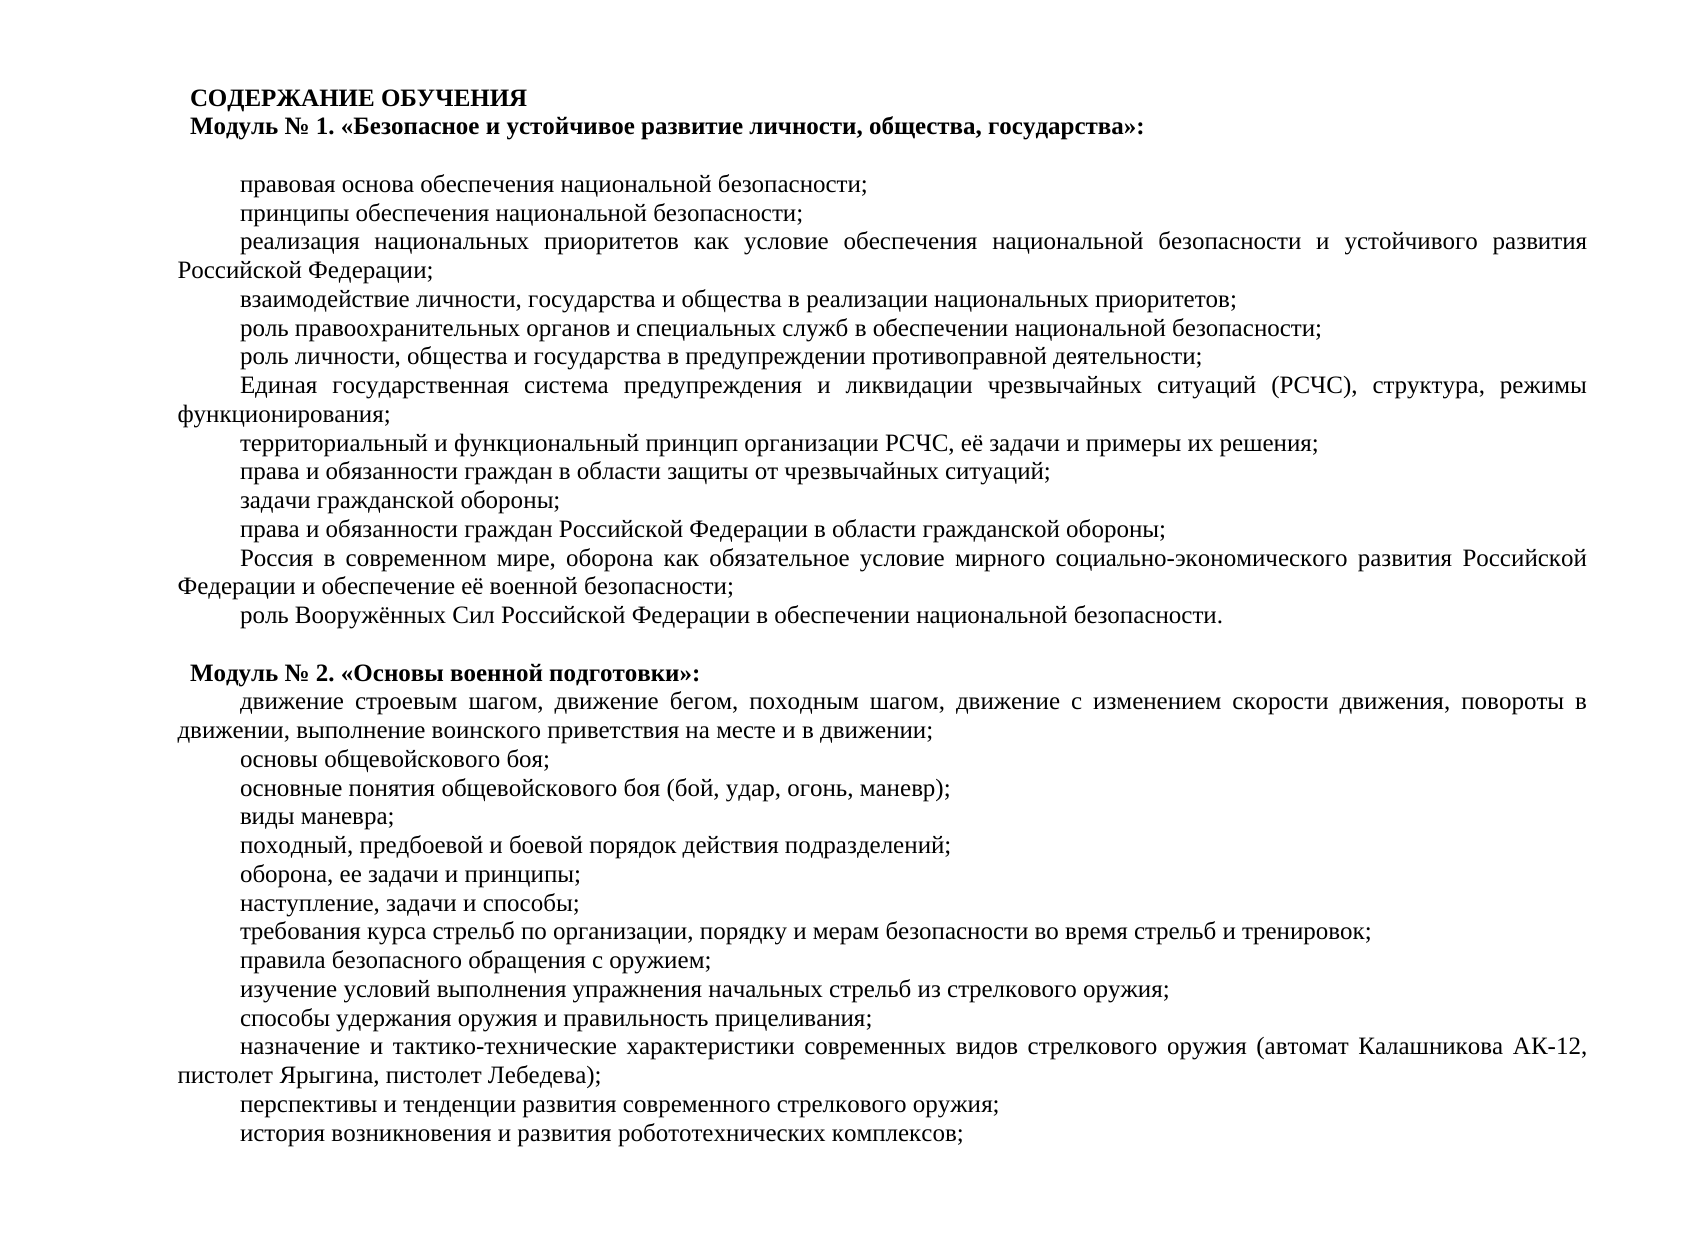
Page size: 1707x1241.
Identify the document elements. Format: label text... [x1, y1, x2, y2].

text роль правоохранительных органов и специальных служб в обеспечении национальной безопасности; [177, 313, 1588, 341]
text движение строевым шагом, движение бегом, походным шагом, движение с изменением скорости движения, повороты в движении, выполнение воинского приветствия на месте и в движении; [177, 686, 1588, 744]
text СОДЕРЖАНИЕ ОБУЧЕНИЯ [190, 83, 1588, 111]
text Единая государственная система предупреждения и ликвидации чрезвычайных ситуаций (РСЧС), структура, режимы функционирования; [177, 370, 1588, 428]
text Модуль № 2. «Основы военной подготовки»: [190, 658, 1588, 686]
text роль личности, общества и государства в предупреждении противоправной деятельности; [177, 341, 1588, 370]
text перспективы и тенденции развития современного стрелкового оружия; [177, 1089, 1588, 1118]
text права и обязанности граждан в области защиты от чрезвычайных ситуаций; [177, 456, 1588, 485]
text наступление, задачи и способы; [177, 888, 1588, 916]
text изучение условий выполнения упражнения начальных стрельб из стрелкового оружия; [177, 974, 1588, 1003]
text основы общевойскового боя; [177, 744, 1588, 773]
text задачи гражданской обороны; [177, 485, 1588, 514]
text права и обязанности граждан Российской Федерации в области гражданской обороны; [177, 514, 1588, 543]
text требования курса стрельб по организации, порядку и мерам безопасности во время стрельб и тренировок; [177, 916, 1588, 945]
text Россия в современном мире, оборона как обязательное условие мирного социально-экономического развития Российской Федерации и обеспечение её военной безопасности; [177, 543, 1588, 600]
text походный, предбоевой и боевой порядок действия подразделений; [177, 830, 1588, 859]
text способы удержания оружия и правильность прицеливания; [177, 1003, 1588, 1031]
text правовая основа обеспечения национальной безопасности; [177, 169, 1588, 198]
text основные понятия общевойскового боя (бой, удар, огонь, маневр); [177, 773, 1588, 801]
text роль Вооружённых Сил Российской Федерации в обеспечении национальной безопасности. [177, 600, 1588, 629]
text принципы обеспечения национальной безопасности; [177, 198, 1588, 226]
text взаимодействие личности, государства и общества в реализации национальных приоритетов; [177, 284, 1588, 313]
text виды маневра; [177, 801, 1588, 830]
text реализация национальных приоритетов как условие обеспечения национальной безопасности и устойчивого развития Российской Федерации; [177, 226, 1588, 284]
text правила безопасного обращения с оружием; [177, 945, 1588, 974]
text история возникновения и развития робототехнических комплексов; [177, 1118, 1588, 1146]
text Модуль № 1. «Безопасное и устойчивое развитие личности, общества, государства»: [190, 111, 1588, 140]
text назначение и тактико-технические характеристики современных видов стрелкового оружия (автомат Калашникова АК-12, пистолет Ярыгина, пистолет Лебедева); [177, 1031, 1588, 1089]
text территориальный и функциональный принцип организации РСЧС, её задачи и примеры их решения; [177, 428, 1588, 456]
text оборона, ее задачи и принципы; [177, 859, 1588, 888]
